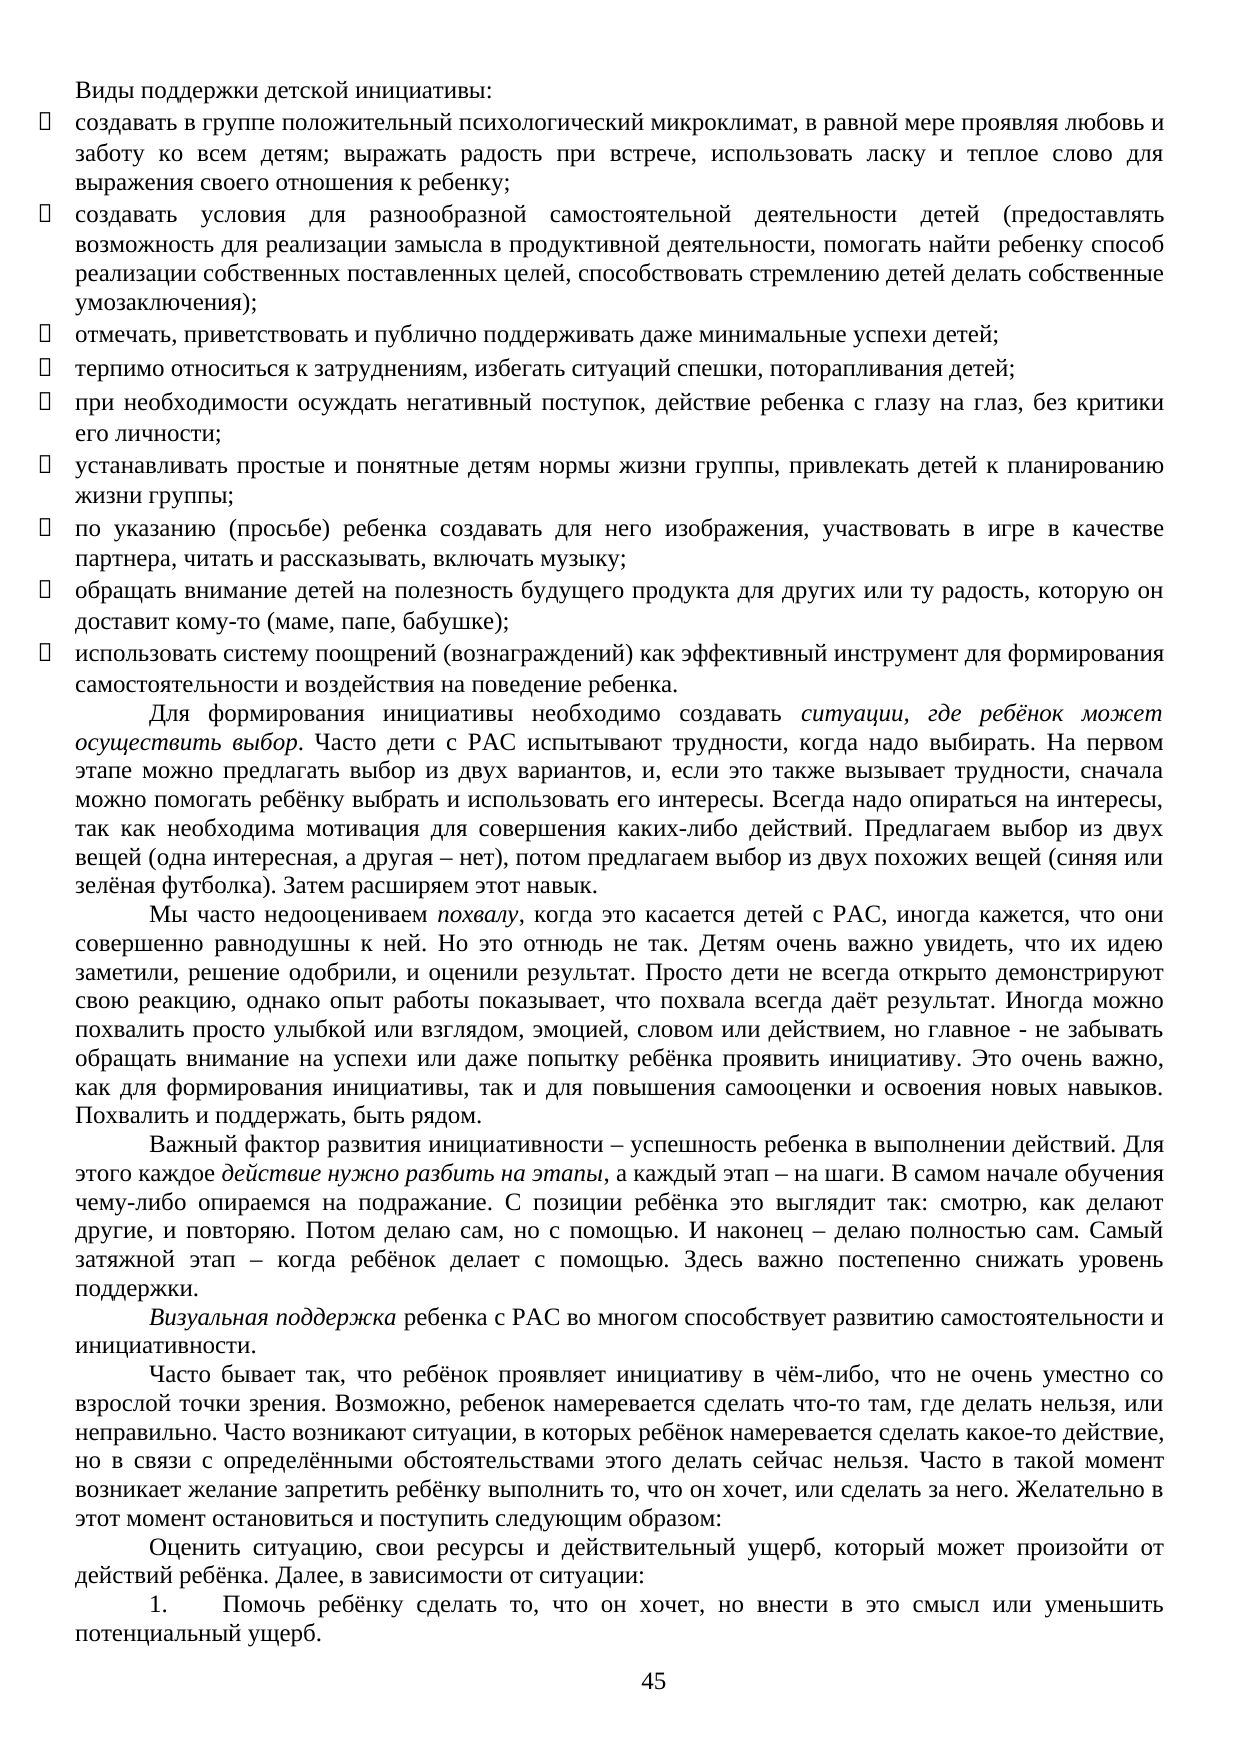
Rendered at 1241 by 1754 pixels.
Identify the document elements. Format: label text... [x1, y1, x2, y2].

text Важный фактор развития инициативности – успешность ребенка в выполнении действий. Для этого каждое действие нужно разбить на этапы, а каждый этап – на шаги. В самом начале обучения чему-либо опираемся на подражание. С позиции ребёнка это выглядит так: смотрю, как делают другие, и повторяю. Потом делаю сам, но с помощью. И наконец – делаю полностью сам. Самый затяжной этап – когда ребёнок делает с помощью. Здесь важно постепенно снижать уровень поддержки. [75, 1129, 1165, 1302]
list устанавливать простые и понятные детям нормы жизни группы, привлекать детей к планированию жизни группы; [37, 447, 1165, 509]
list при необходимости осуждать негативный поступок, действие ребенка с глазу на глаз, без критики его личности; [37, 384, 1165, 447]
list использовать систему поощрений (вознаграждений) как эффективный инструмент для формирования самостоятельности и воздействия на поведение ребенка. [37, 635, 1165, 698]
list Помочь ребёнку сделать то, что он хочет, но внести в это смысл или уменьшить потенциальный ущерб. [75, 1589, 1165, 1647]
text Часто бывает так, что ребёнок проявляет инициативу в чём-либо, что не очень уместно со взрослой точки зрения. Возможно, ребенок намеревается сделать что-то там, где делать нельзя, или неправильно. Часто возникают ситуации, в которых ребёнок намеревается сделать какое-то действие, но в связи с определёнными обстоятельствами этого делать сейчас нельзя. Часто в такой момент возникает желание запретить ребёнку выполнить то, что он хочет, или сделать за него. Желательно в этот момент остановиться и поступить следующим образом: [75, 1359, 1165, 1532]
list обращать внимание детей на полезность будущего продукта для других или ту радость, которую он доставит кому-то (маме, папе, бабушке); [37, 572, 1165, 635]
text Виды поддержки детской инициативы: [75, 75, 1165, 104]
list терпимо относиться к затруднениям, избегать ситуаций спешки, поторапливания детей; [37, 350, 1165, 384]
text Мы часто недооцениваем похвалу, когда это касается детей с РАС, иногда кажется, что они совершенно равнодушны к ней. Но это отнюдь не так. Детям очень важно увидеть, что их идею заметили, решение одобрили, и оценили результат. Просто дети не всегда открыто демонстрируют свою реакцию, однако опыт работы показывает, что похвала всегда даёт результат. Иногда можно похвалить просто улыбкой или взглядом, эмоцией, словом или действием, но главное - не забывать обращать внимание на успехи или даже попытку ребёнка проявить инициативу. Это очень важно, как для формирования инициативы, так и для повышения самооценки и освоения новых навыков. Похвалить и поддержать, быть рядом. [75, 899, 1165, 1129]
text Визуальная поддержка ребенка с РАС во многом способствует развитию самостоятельности и инициативности. [75, 1302, 1165, 1359]
list создавать условия для разнообразной самостоятельной деятельности детей (предоставлять возможность для реализации замысла в продуктивной деятельности, помогать найти ребенку способ реализации собственных поставленных целей, способствовать стремлению детей делать собственные умозаключения); [37, 195, 1165, 316]
text Оценить ситуацию, свои ресурсы и действительный ущерб, который может произойти от действий ребёнка. Далее, в зависимости от ситуации: [75, 1532, 1165, 1589]
list по указанию (просьбе) ребенка создавать для него изображения, участвовать в игре в качестве партнера, читать и рассказывать, включать музыку; [37, 509, 1165, 572]
list создавать в группе положительный психологический микроклимат, в равной мере проявляя любовь и заботу ко всем детям; выражать радость при встрече, использовать ласку и теплое слово для выражения своего отношения к ребенку; [37, 104, 1165, 195]
text Для формирования инициативы необходимо создавать ситуации, где ребёнок может осуществить выбор. Часто дети с РАС испытывают трудности, когда надо выбирать. На первом этапе можно предлагать выбор из двух вариантов, и, если это также вызывает трудности, сначала можно помогать ребёнку выбрать и использовать его интересы. Всегда надо опираться на интересы, так как необходима мотивация для совершения каких-либо действий. Предлагаем выбор из двух вещей (одна интересная, а другая – нет), потом предлагаем выбор из двух похожих вещей (синяя или зелёная футболка). Затем расширяем этот навык. [75, 698, 1165, 899]
list отмечать, приветствовать и публично поддерживать даже минимальные успехи детей; [37, 316, 1165, 350]
